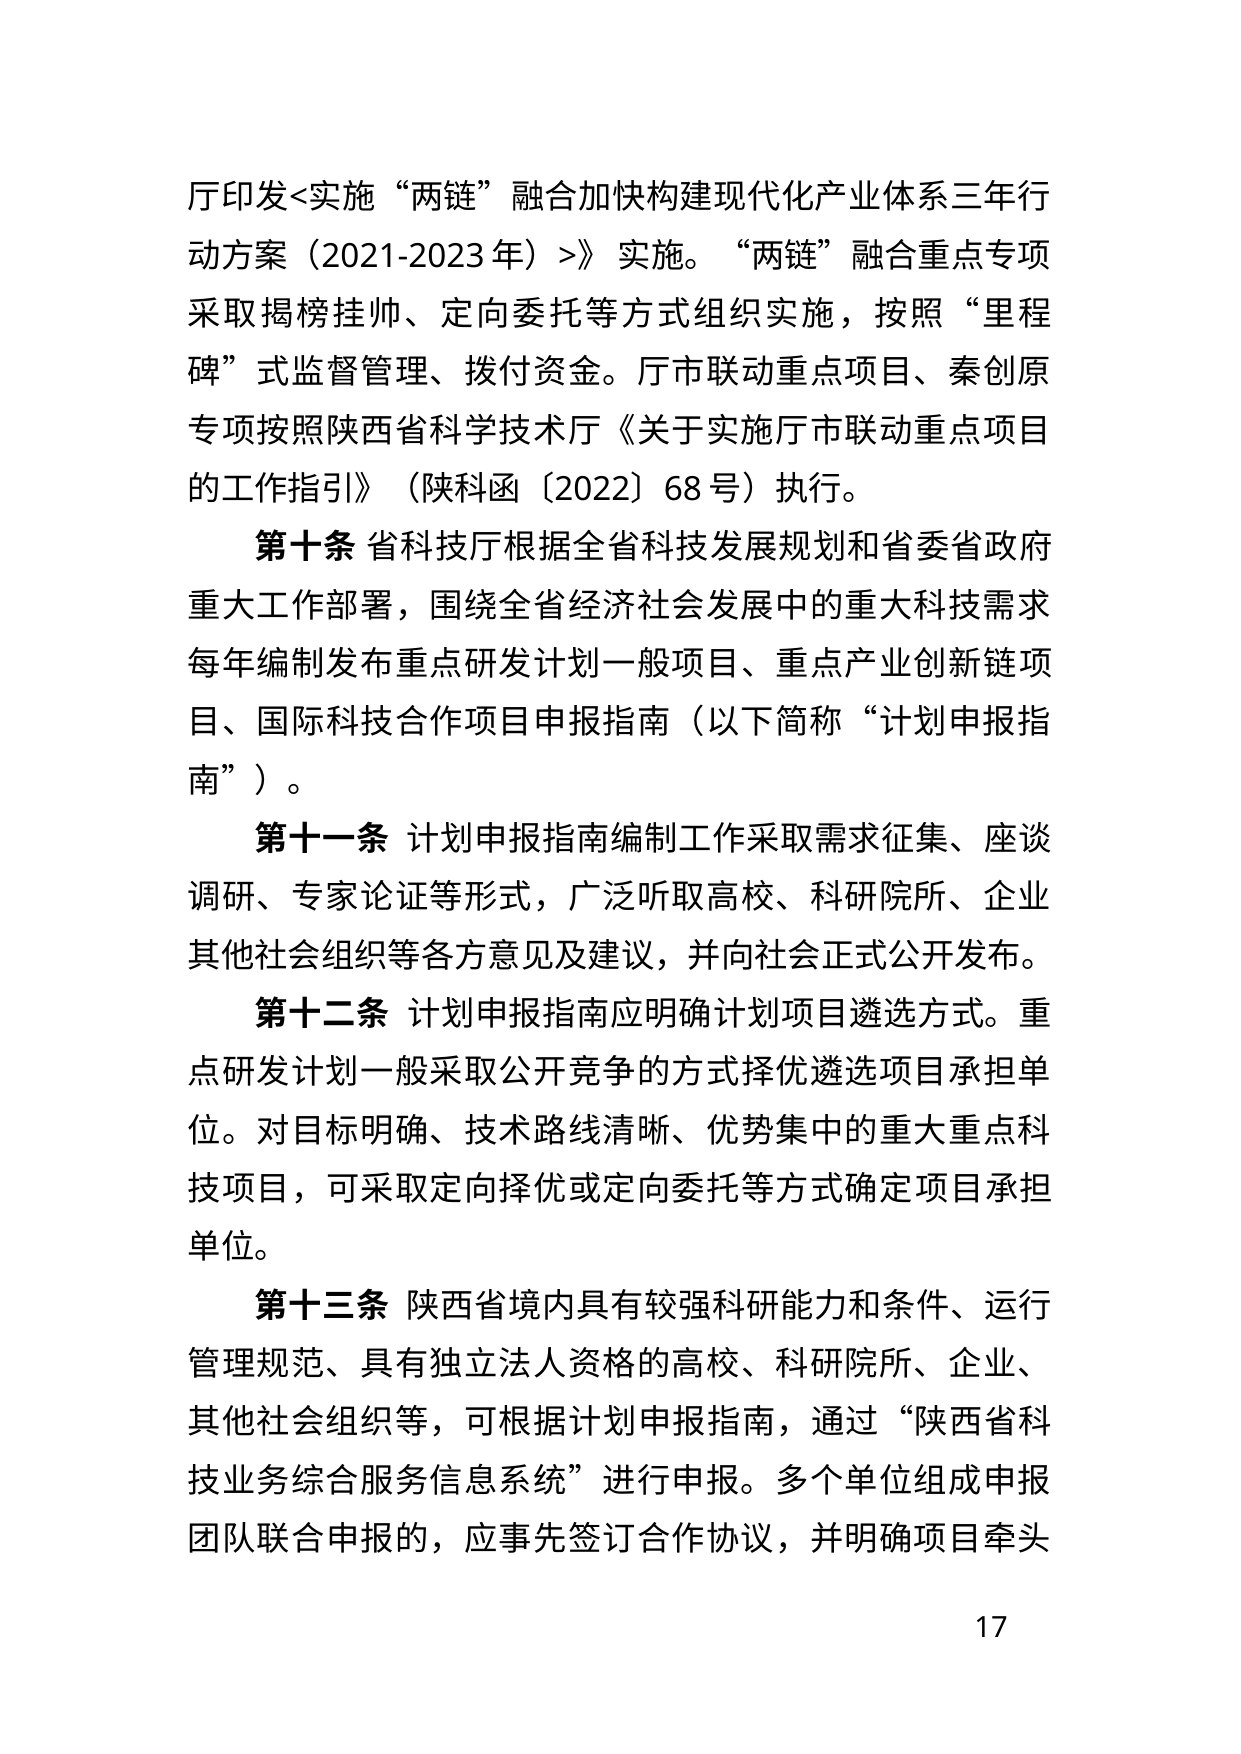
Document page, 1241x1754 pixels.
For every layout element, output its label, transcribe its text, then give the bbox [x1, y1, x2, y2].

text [187, 162, 1053, 512]
text 第十条 省科技厅根据全省科技发展规划和省委省政府重大工作部署，围绕全省经济社会发展中的重大科技需求，每年编制发布重点研发计划一般项目、重点产业创新链项目、国际科技合作项目申报指南（以下简称“计划申报指南”）。 [187, 512, 1053, 804]
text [187, 1270, 1053, 1562]
text 第十一条 计划申报指南编制工作采取需求征集、座谈调研、专家论证等形式，广泛听取高校、科研院所、企业、其他社会组织等各方意见及建议，并向社会正式公开发布。 [187, 804, 1053, 979]
text 第十二条 计划申报指南应明确计划项目遴选方式。重点研发计划一般采取公开竞争的方式择优遴选项目承担单位。对目标明确、技术路线清晰、优势集中的重大重点科技项目，可采取定向择优或定向委托等方式确定项目承担单位。 [187, 979, 1053, 1270]
